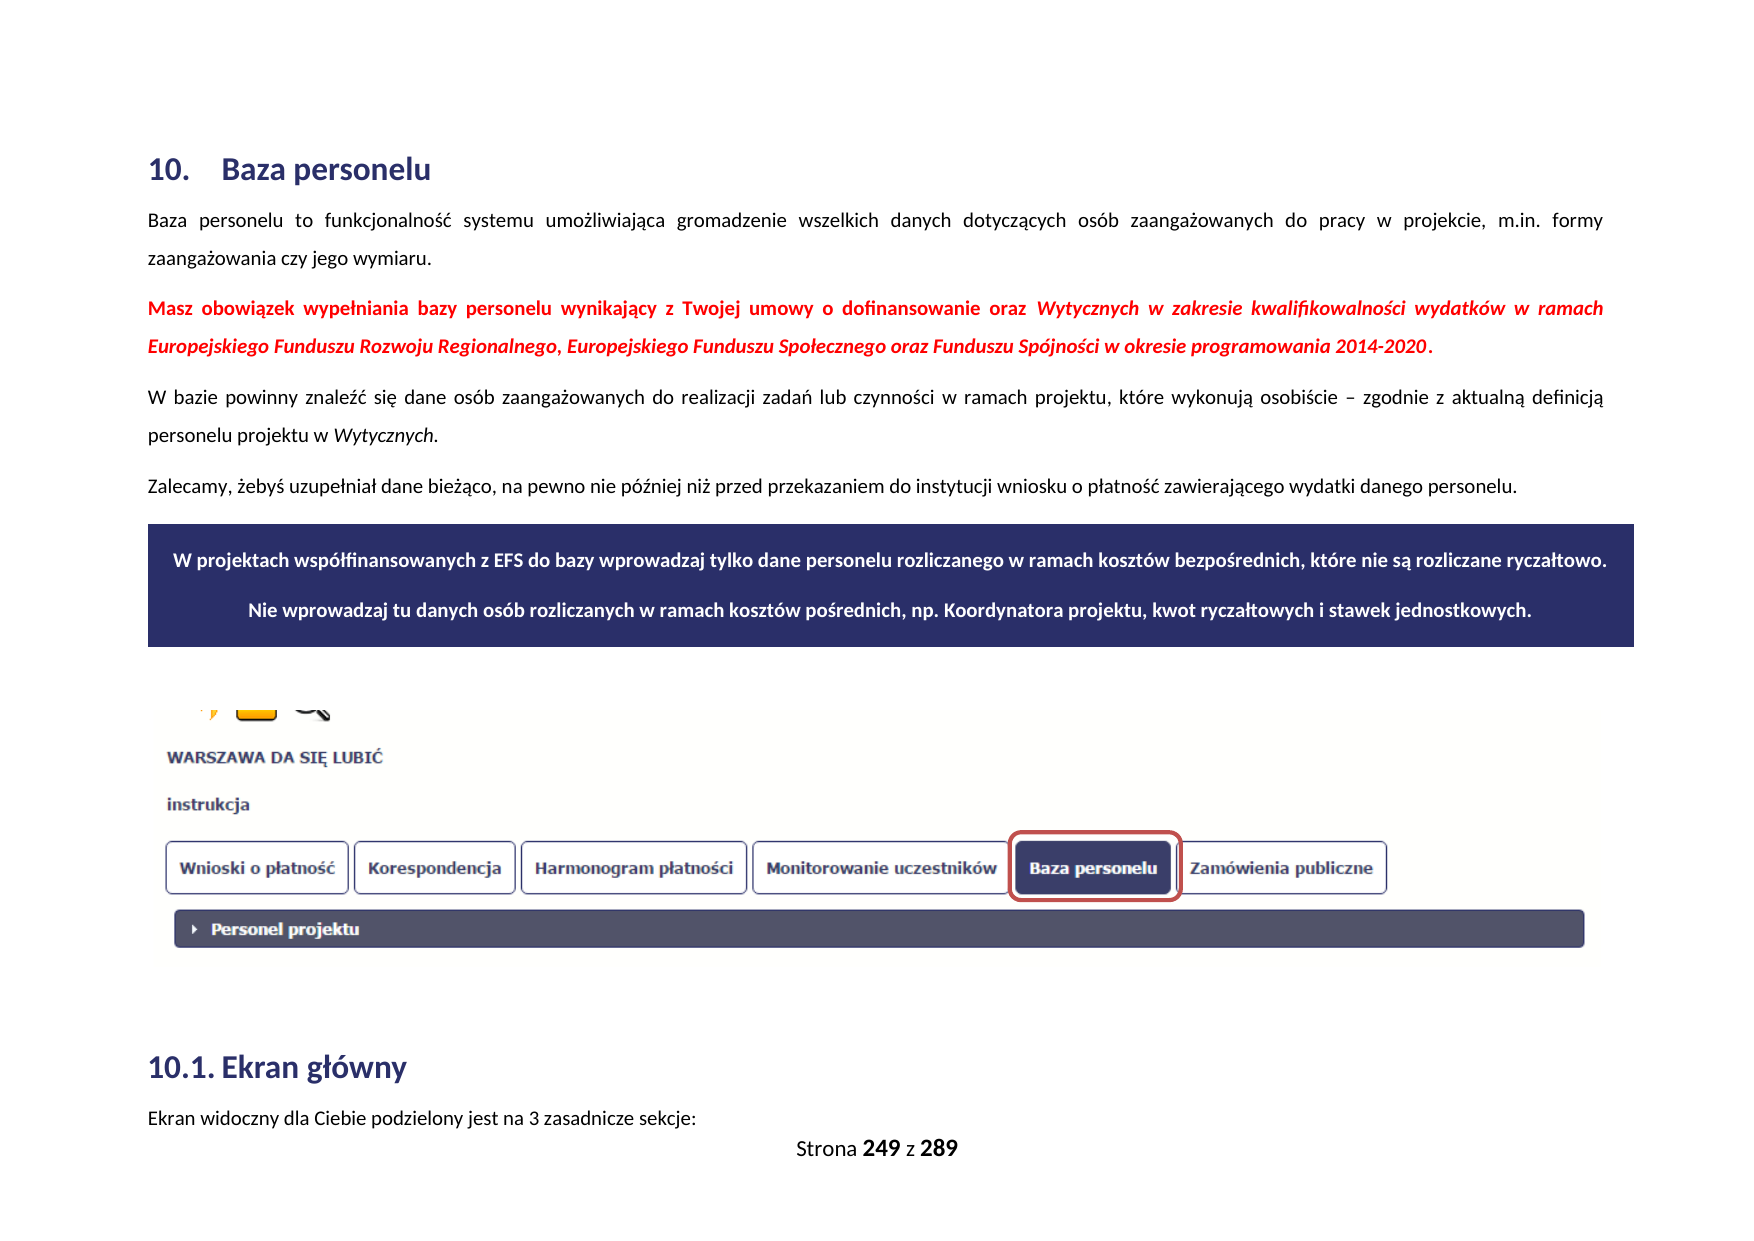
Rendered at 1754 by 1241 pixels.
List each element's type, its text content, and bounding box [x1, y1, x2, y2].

text Baza personelu to funkcjonalność systemu umożliwiająca gromadzenie wszelkich danych dotyczących osób zaangażowanych do pracy w projekcie, m.in. formy zaangażowania czy jego wymiaru. [148, 207, 1606, 270]
text W bazie powinny znaleźć się dane osób zaangażowanych do realizacji zadań lub czynności w ramach projektu, które wykonują osobiście – zgodnie z aktualną definicją personelu projektu w Wytycznych. [148, 384, 1606, 448]
text Ekran widoczny dla Ciebie podzielony jest na 3 zasadnicze sekcje: [148, 1106, 1606, 1131]
table_header W projektach współfinansowanych z EFS do bazy wprowadzaj tylko dane personelu rozliczanego w ramach kosztów bezpośrednich, które nie są rozliczane ryczałtowo. Nie wprowadzaj tu danych osób rozliczanych w ramach kosztów pośrednich, np. Koordynatora projektu, kwot ryczałtowych i stawek jednostkowych. [148, 524, 1634, 647]
subtitle Ekran główny [147, 1046, 1606, 1087]
text Zalecamy, żebyś uzupełniał dane bieżąco, na pewno nie później niż przed przekazaniem do instytucji wniosku o płatność zawierającego wydatki danego personelu. [148, 473, 1606, 498]
text Masz obowiązek wypełniania bazy personelu wynikający z Twojej umowy o dofinansowanie oraz Wytycznych w zakresie kwalifikowalności wydatków w ramach Europejskiego Funduszu Rozwoju Regionalnego, Europejskiego Funduszu Społecznego oraz Funduszu Spójności w okresie programowania 2014-2020. [148, 296, 1606, 359]
picture [153, 710, 1601, 967]
subtitle Baza personelu [148, 148, 1606, 188]
